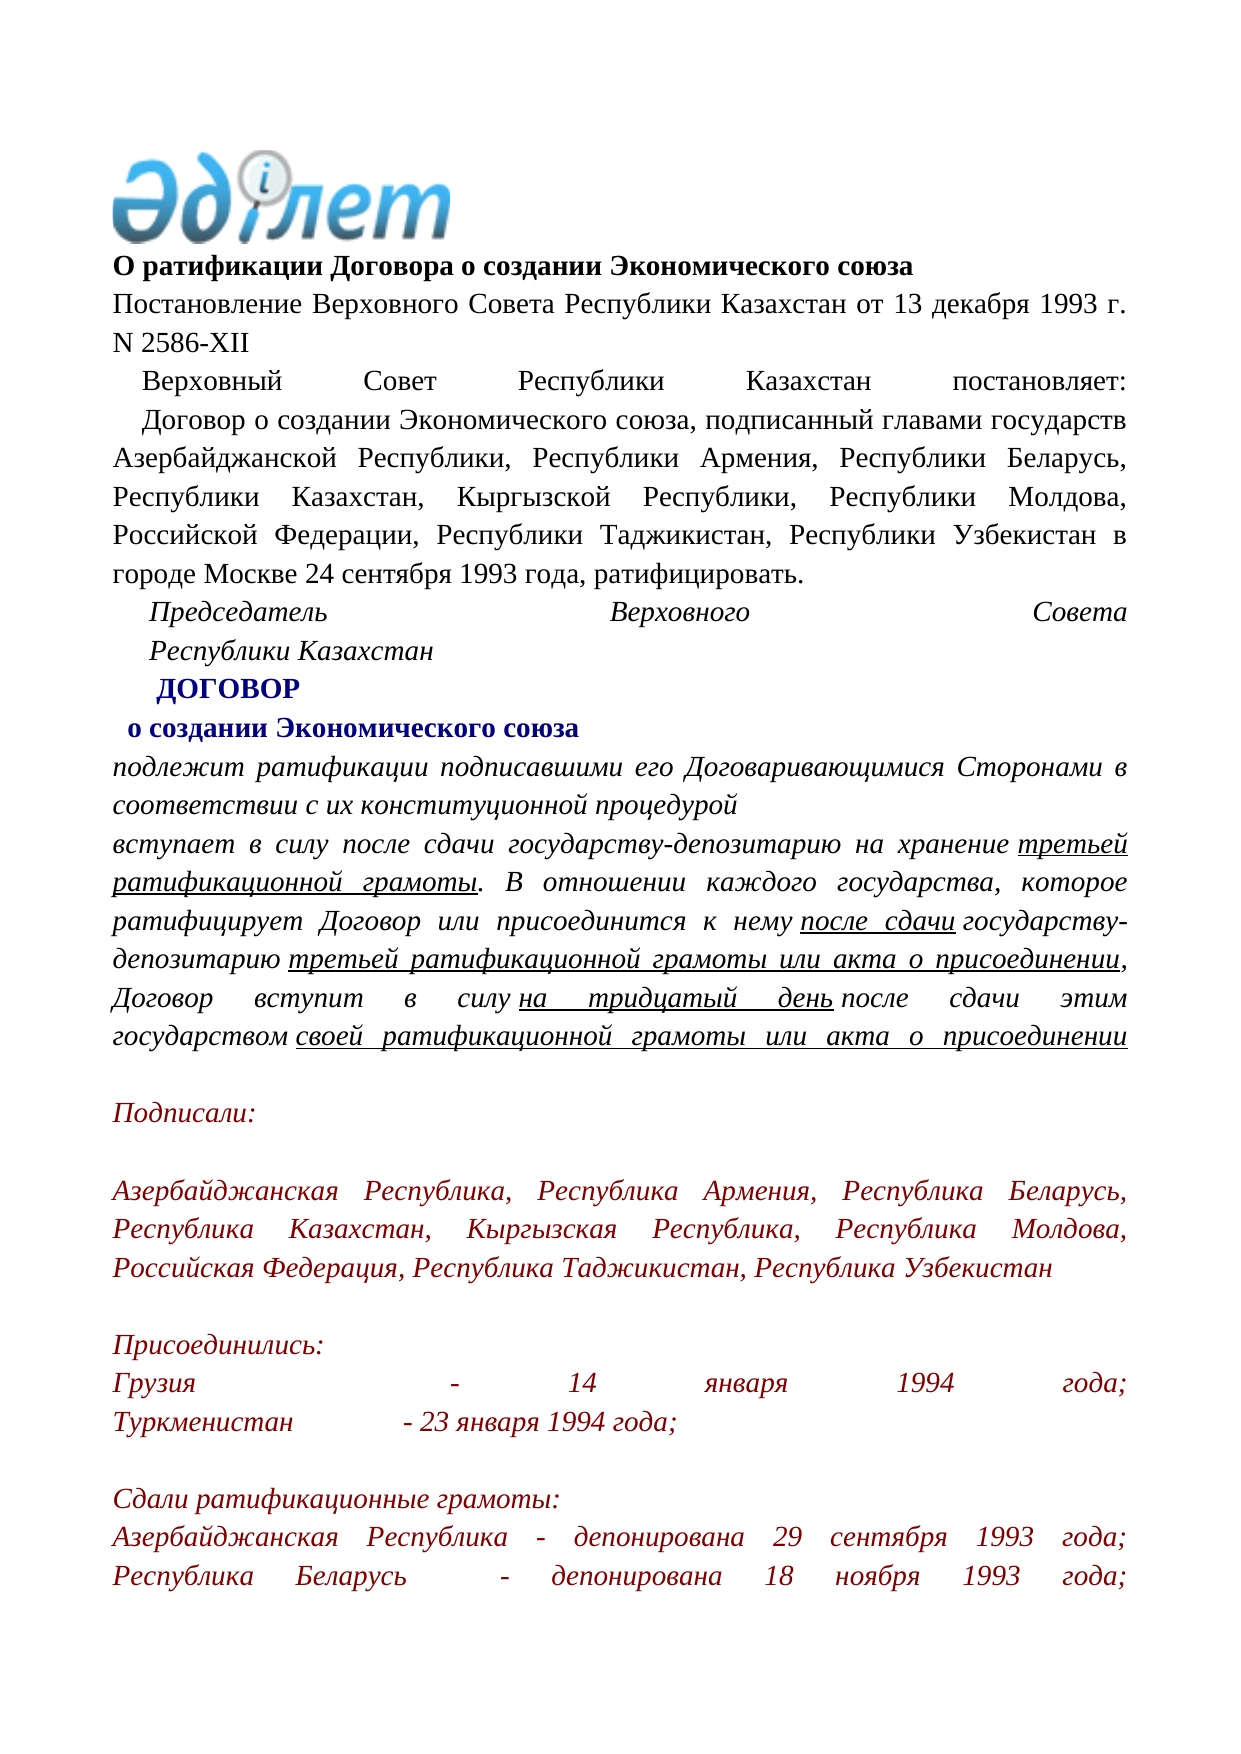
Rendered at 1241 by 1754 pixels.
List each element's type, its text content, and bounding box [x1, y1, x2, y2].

text О ратификации Договора о создании Экономического союза [112, 248, 1128, 281]
picture [112, 150, 451, 244]
text вступает в силу после сдачи государству-депозитарию на хранение третьей ратификационной грамоты . В отношении каждого государства, которое ратифицирует Договор или присоединится к нему после сдачи государству-депозитарию третьей ратификационной грамоты или акта о присоединении , Договор вступит в силу на тридцатый день после сдачи этим государством своей ратификационной грамоты или акта о присоединении Подписали: Азербайджанская Республика, Республика Армения, Республика Беларусь, Республика Казахстан, Кыргызская Республика, Республика Молдова, Российская Федерация, Республика Таджикистан, Республика Узбекистан [112, 826, 1128, 1283]
text Сдали ратификационные грамоты: [112, 1442, 1128, 1514]
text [112, 1519, 1128, 1592]
text ДОГОВОР о создании Экономического союза [112, 672, 1128, 744]
text Присоединились: [112, 1288, 1128, 1360]
text Постановление Верховного Совета Республики Казахстан от 13 декабря 1993 г. N 2586-XII [112, 286, 1128, 358]
text Председатель Верховного Совета Республики Казахстан [112, 594, 1128, 667]
text подлежит ратификации подписавшими его Договаривающимися Сторонами в соответствии с их конституционной процедурой [112, 749, 1128, 821]
text Грузия - 14 января 1994 года; Туркменистан - 23 января 1994 года; [112, 1365, 1128, 1437]
text Верховный Совет Республики Казахстан постановляет: Договор о создании Экономического союза, подписанный главами государств Азербайджанской Республики, Республики Армения, Республики Беларусь, Республики Казахстан, Кыргызской Республики, Республики Молдова, Российской Федерации, Республики Таджикистан, Республики Узбекистан в городе Москве 24 сентября 1993 года, ратифицировать. [112, 363, 1128, 589]
